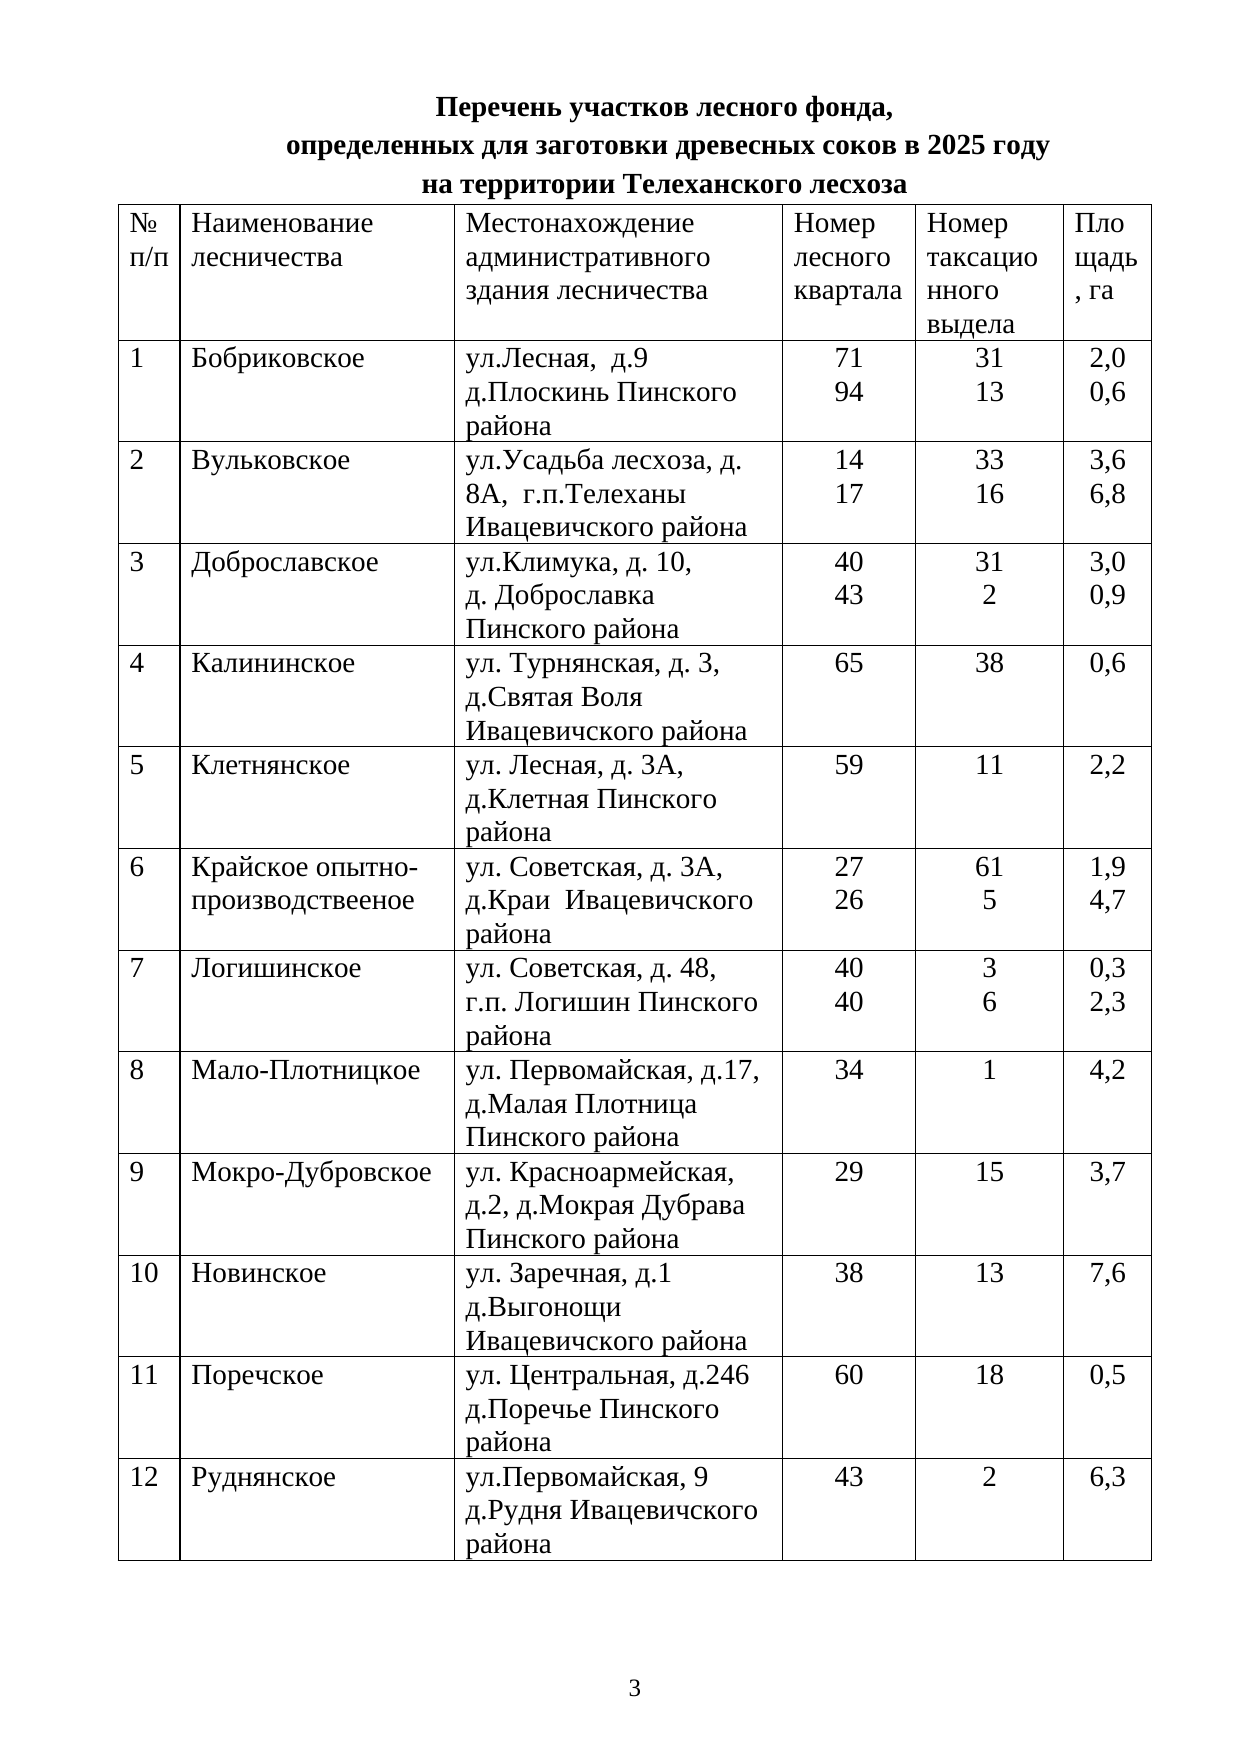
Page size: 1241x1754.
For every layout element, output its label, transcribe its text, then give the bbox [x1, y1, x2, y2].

table_cell 11 [916, 747, 1063, 848]
table_cell 33 16 [916, 442, 1063, 543]
table_cell 9 [119, 1154, 179, 1254]
table_cell 40 40 [783, 951, 915, 1051]
table_cell Мало-Плотницкое [181, 1052, 454, 1153]
table_cell 34 [783, 1052, 915, 1153]
table_cell 40 43 [783, 544, 915, 644]
table_cell ул. Заречная, д.1 д.Выгонощи Ивацевичского района [455, 1256, 782, 1356]
table_cell ул. Турнянская, д. 3, д.Святая Воля Ивацевичского района [455, 646, 782, 746]
table_cell ул. Советская, д. 3А, д.Краи Ивацевичского района [455, 849, 782, 949]
table_cell 4,2 [1064, 1052, 1151, 1153]
table_cell 8 [119, 1052, 179, 1153]
table_cell 0,3 2,3 [1064, 951, 1151, 1051]
table_cell ул. Советская, д. 48, г.п. Логишин Пинского района [455, 951, 782, 1051]
table_cell 12 [119, 1459, 179, 1559]
table_cell 2 [916, 1459, 1063, 1559]
table_header Номер таксационного выдела [916, 205, 1063, 339]
table_cell Бобриковское [181, 341, 454, 441]
table_header Местонахождение административного здания лесничества [455, 205, 782, 339]
text Перечень участков лесного фонда, [177, 89, 1152, 122]
table_cell 71 94 [783, 341, 915, 441]
table_cell 2 [119, 442, 179, 543]
table_header Наименование лесничества [181, 205, 454, 339]
table_cell 29 [783, 1154, 915, 1254]
table_cell ул. Лесная, д. 3А, д.Клетная Пинского района [455, 747, 782, 848]
table_cell 7,6 [1064, 1256, 1151, 1356]
table_cell 0,5 [1064, 1357, 1151, 1458]
table_cell Поречское [181, 1357, 454, 1458]
table_cell 0,6 [1064, 646, 1151, 746]
table_cell 3,0 0,9 [1064, 544, 1151, 644]
table_cell 13 [916, 1256, 1063, 1356]
table_cell 59 [783, 747, 915, 848]
table_cell Вульковское [181, 442, 454, 543]
table_cell 14 17 [783, 442, 915, 543]
table_cell 15 [916, 1154, 1063, 1254]
table_cell ул.Усадьба лесхоза, д. 8А, г.п.Телеханы Ивацевичского района [455, 442, 782, 543]
table_cell 60 [783, 1357, 915, 1458]
table_cell 61 5 [916, 849, 1063, 949]
table_cell 27 26 [783, 849, 915, 949]
table_cell Новинское [181, 1256, 454, 1356]
table_cell 3,6 6,8 [1064, 442, 1151, 543]
table_cell 31 2 [916, 544, 1063, 644]
table_cell 1,9 4,7 [1064, 849, 1151, 949]
table_cell Клетнянское [181, 747, 454, 848]
table_cell ул. Красноармейская, д.2, д.Мокрая Дубрава Пинского района [455, 1154, 782, 1254]
table_cell 2,0 0,6 [1064, 341, 1151, 441]
table_cell 3,7 [1064, 1154, 1151, 1254]
table_cell Доброславское [181, 544, 454, 644]
table_cell 7 [119, 951, 179, 1051]
table_cell 6,3 [1064, 1459, 1151, 1559]
table_cell Мокро-Дубровское [181, 1154, 454, 1254]
table_header Номер лесного квартала [783, 205, 915, 339]
table_cell Логишинское [181, 951, 454, 1051]
table_cell 3 [119, 544, 179, 644]
table_cell ул.Первомайская, 9 д.Рудня Ивацевичского района [455, 1459, 782, 1559]
table_cell 6 [119, 849, 179, 949]
table_cell 11 [119, 1357, 179, 1458]
table_cell 31 13 [916, 341, 1063, 441]
text на территории Телеханского лесхоза [177, 166, 1152, 199]
table_header Площадь, га [1064, 205, 1151, 339]
table_cell 10 [119, 1256, 179, 1356]
table_cell 43 [783, 1459, 915, 1559]
table_cell 38 [783, 1256, 915, 1356]
table_cell 5 [119, 747, 179, 848]
table_cell ул.Климука, д. 10, д. Доброславка Пинского района [455, 544, 782, 644]
table_cell 18 [916, 1357, 1063, 1458]
table_header № п/п [119, 205, 179, 339]
table_cell Руднянское [181, 1459, 454, 1559]
table_cell Калининское [181, 646, 454, 746]
table_cell 1 [916, 1052, 1063, 1153]
text определенных для заготовки древесных соков в 2025 году [177, 127, 1152, 161]
table_cell 1 [119, 341, 179, 441]
table_cell ул.Лесная, д.9 д.Плоскинь Пинского района [455, 341, 782, 441]
table_cell 65 [783, 646, 915, 746]
table_cell ул. Первомайская, д.17, д.Малая Плотница Пинского района [455, 1052, 782, 1153]
table_cell 3 6 [916, 951, 1063, 1051]
table_cell 4 [119, 646, 179, 746]
table_cell ул. Центральная, д.246 д.Поречье Пинского района [455, 1357, 782, 1458]
table_cell 38 [916, 646, 1063, 746]
table_cell Крайское опытно-производствееное [181, 849, 454, 949]
table_cell 2,2 [1064, 747, 1151, 848]
